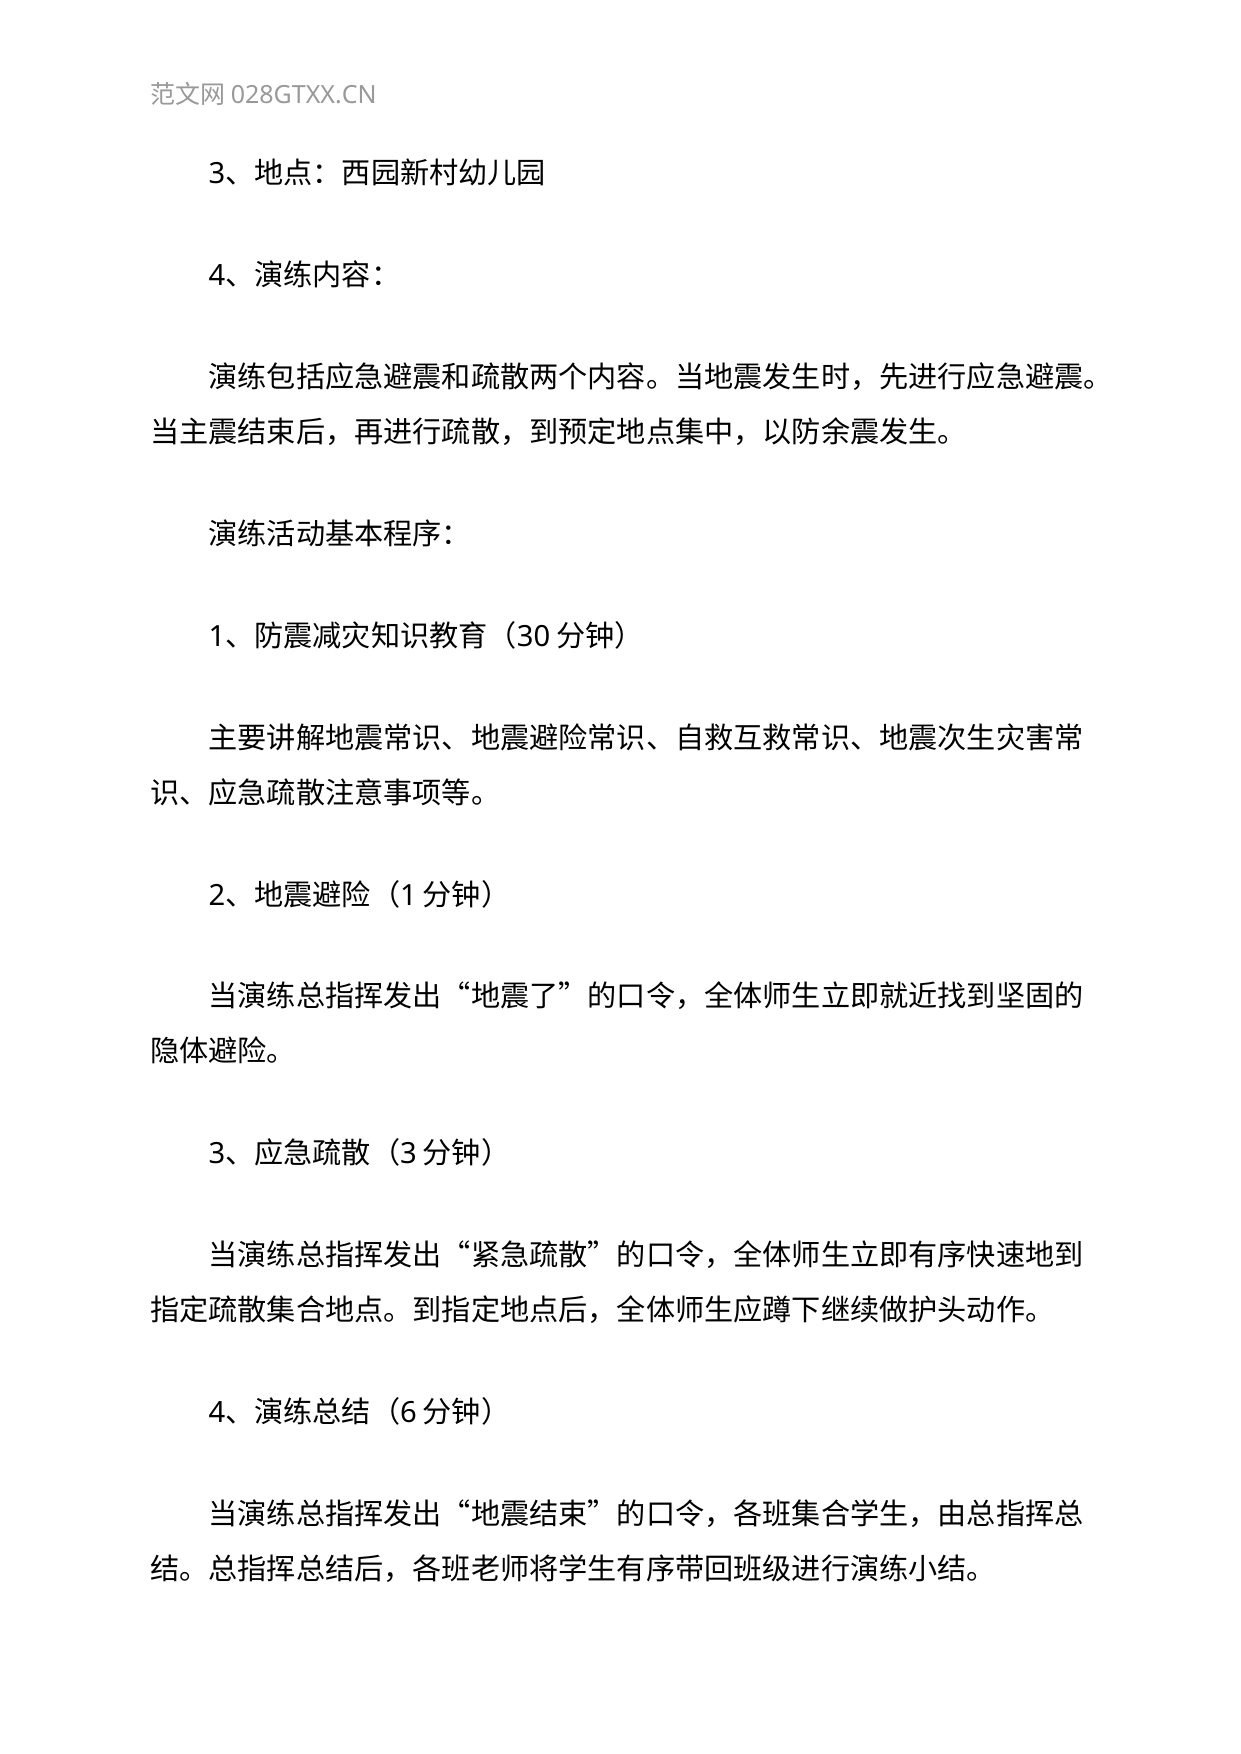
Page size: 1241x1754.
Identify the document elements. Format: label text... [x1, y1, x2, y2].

text 4、演练内容： [150, 252, 1090, 294]
text 主要讲解地震常识、地震避险常识、自救互救常识、地震次生灾害常识、应急疏散注意事项等。 [150, 714, 1090, 812]
text 1、防震减灾知识教育（30分钟） [150, 612, 1090, 655]
text 4、演练总结（6分钟） [150, 1388, 1090, 1431]
text 当演练总指挥发出“地震结束”的口令，各班集合学生，由总指挥总结。总指挥总结后，各班老师将学生有序带回班级进行演练小结。 [150, 1490, 1090, 1587]
text 3、应急疏散（3分钟） [150, 1130, 1090, 1172]
text 2、地震避险（1分钟） [150, 871, 1090, 913]
text 演练包括应急避震和疏散两个内容。当地震发生时，先进行应急避震。当主震结束后，再进行疏散，到预定地点集中，以防余震发生。 [150, 354, 1090, 451]
text 3、地点：西园新村幼儿园 [150, 150, 1090, 192]
text 当演练总指挥发出“地震了”的口令，全体师生立即就近找到坚固的隐体避险。 [150, 973, 1090, 1070]
text 当演练总指挥发出“紧急疏散”的口令，全体师生立即有序快速地到指定疏散集合地点。到指定地点后，全体师生应蹲下继续做护头动作。 [150, 1232, 1090, 1329]
text 演练活动基本程序： [150, 511, 1090, 553]
